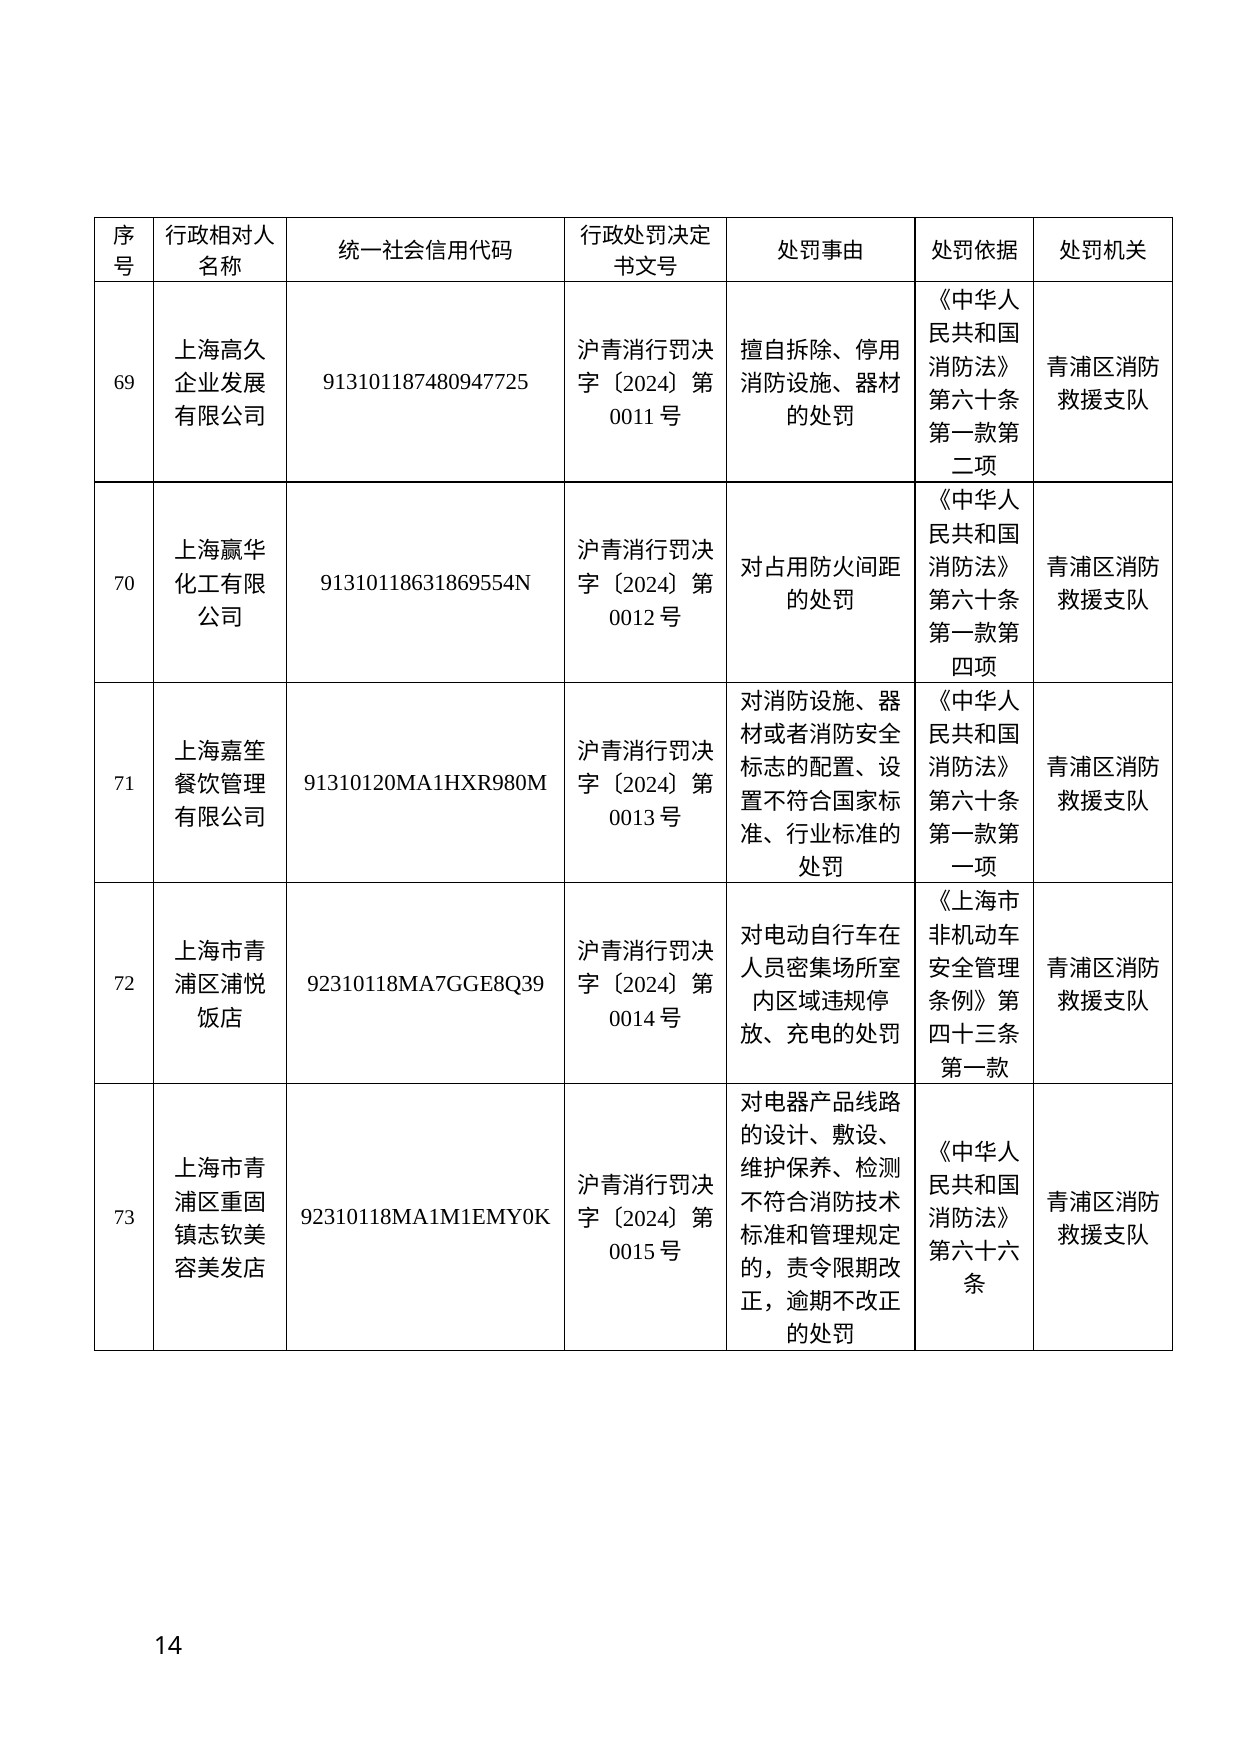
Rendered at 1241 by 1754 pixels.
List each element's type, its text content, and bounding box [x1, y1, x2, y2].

table_cell 对电器产品线路的设计、敷设、维护保养、检测不符合消防技术标准和管理规定的，责令限期改正，逾期不改正的处罚 [727, 1084, 914, 1349]
table_cell 对电动自行车在人员密集场所室内区域违规停放、充电的处罚 [727, 883, 914, 1083]
table_cell 上海高久企业发展有限公司 [154, 282, 286, 481]
table_cell 91310120MA1HXR980M [287, 683, 564, 882]
table_cell 对消防设施、器材或者消防安全标志的配置、设置不符合国家标准、行业标准的处罚 [727, 683, 914, 882]
table_header 处罚依据 [916, 218, 1033, 281]
table_cell 上海嘉笙餐饮管理有限公司 [154, 683, 286, 882]
table_header 行政相对人名称 [154, 218, 286, 281]
table_cell 70 [95, 483, 153, 682]
table_cell 对占用防火间距的处罚 [727, 483, 914, 682]
table_cell 92310118MA1M1EMY0K [287, 1084, 564, 1349]
table_cell 上海市青浦区浦悦饭店 [154, 883, 286, 1083]
table_header 序号 [95, 218, 153, 281]
table_cell 青浦区消防救援支队 [1034, 1084, 1172, 1349]
table_cell 91310118631869554N [287, 483, 564, 682]
table_cell 《中华人民共和国消防法》第六十条第一款第四项 [916, 483, 1033, 682]
table_cell 青浦区消防救援支队 [1034, 282, 1172, 481]
table_cell 青浦区消防救援支队 [1034, 683, 1172, 882]
table_header 处罚事由 [727, 218, 914, 281]
table_cell 《上海市非机动车安全管理条例》第四十三条第一款 [916, 883, 1033, 1083]
table_cell 沪青消行罚决字〔2024〕第0011号 [565, 282, 726, 481]
table_cell 擅自拆除、停用消防设施、器材的处罚 [727, 282, 914, 481]
table_cell 青浦区消防救援支队 [1034, 883, 1172, 1083]
table_cell 《中华人民共和国消防法》第六十条第一款第二项 [916, 282, 1033, 481]
table_header 行政处罚决定书文号 [565, 218, 726, 281]
table_cell 青浦区消防救援支队 [1034, 483, 1172, 682]
table_cell 92310118MA7GGE8Q39 [287, 883, 564, 1083]
table_cell 沪青消行罚决字〔2024〕第0012号 [565, 483, 726, 682]
table_header 统一社会信用代码 [287, 218, 564, 281]
table_cell 《中华人民共和国消防法》第六十六条 [916, 1084, 1033, 1349]
table_cell 73 [95, 1084, 153, 1349]
table_cell 71 [95, 683, 153, 882]
table_cell 69 [95, 282, 153, 481]
table_cell 沪青消行罚决字〔2024〕第0015号 [565, 1084, 726, 1349]
table_cell 沪青消行罚决字〔2024〕第0014号 [565, 883, 726, 1083]
table_cell 72 [95, 883, 153, 1083]
table_cell 上海市青浦区重固镇志钦美容美发店 [154, 1084, 286, 1349]
table_cell 《中华人民共和国消防法》第六十条第一款第一项 [916, 683, 1033, 882]
table_header 处罚机关 [1034, 218, 1172, 281]
table_cell 913101187480947725 [287, 282, 564, 481]
table_cell 沪青消行罚决字〔2024〕第0013号 [565, 683, 726, 882]
table_cell 上海赢华化工有限公司 [154, 483, 286, 682]
